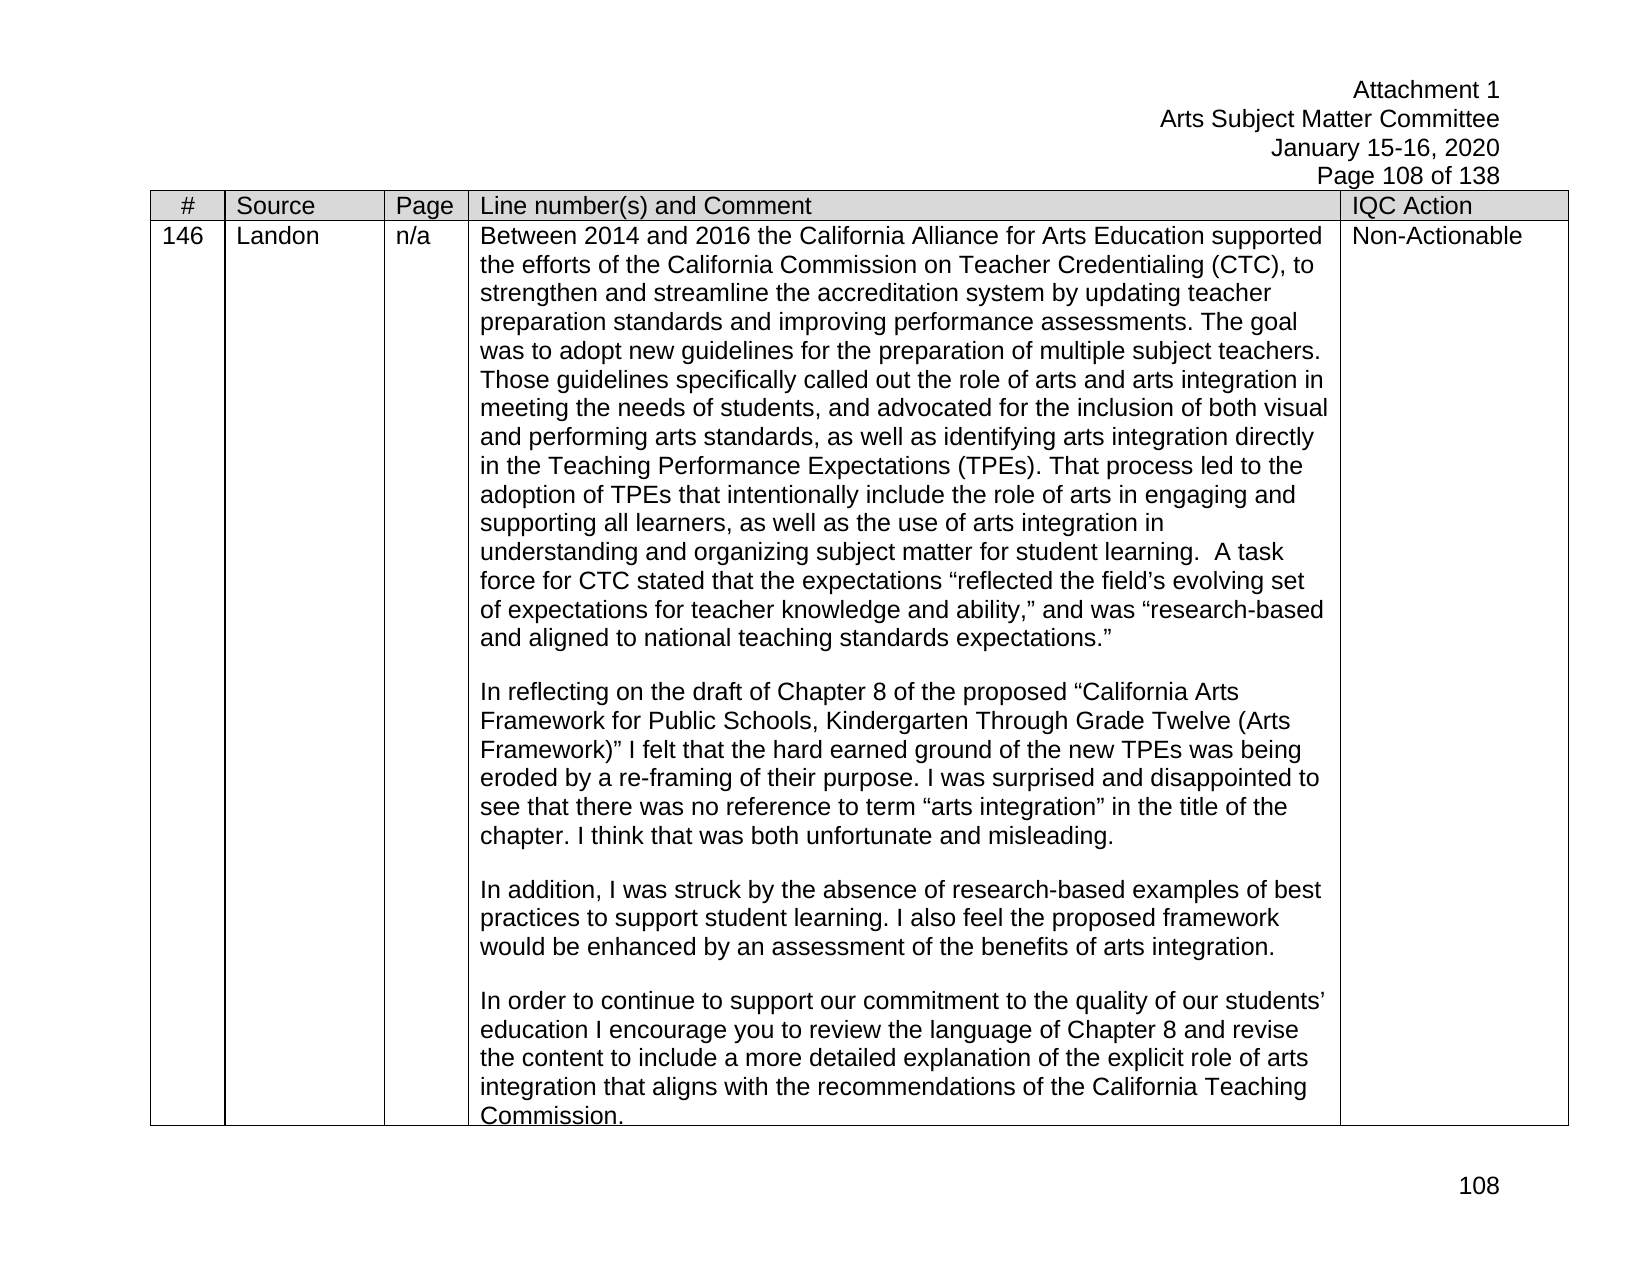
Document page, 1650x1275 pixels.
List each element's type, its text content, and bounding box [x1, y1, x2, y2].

table_header IQC Action [1341, 191, 1568, 220]
table_header # [151, 191, 224, 220]
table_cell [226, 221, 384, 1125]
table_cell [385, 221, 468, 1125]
table_header Page [385, 191, 468, 220]
table_header Source [226, 191, 384, 220]
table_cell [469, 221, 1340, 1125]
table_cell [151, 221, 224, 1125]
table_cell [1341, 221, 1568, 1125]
table_header Line number(s) and Comment [469, 191, 1340, 220]
